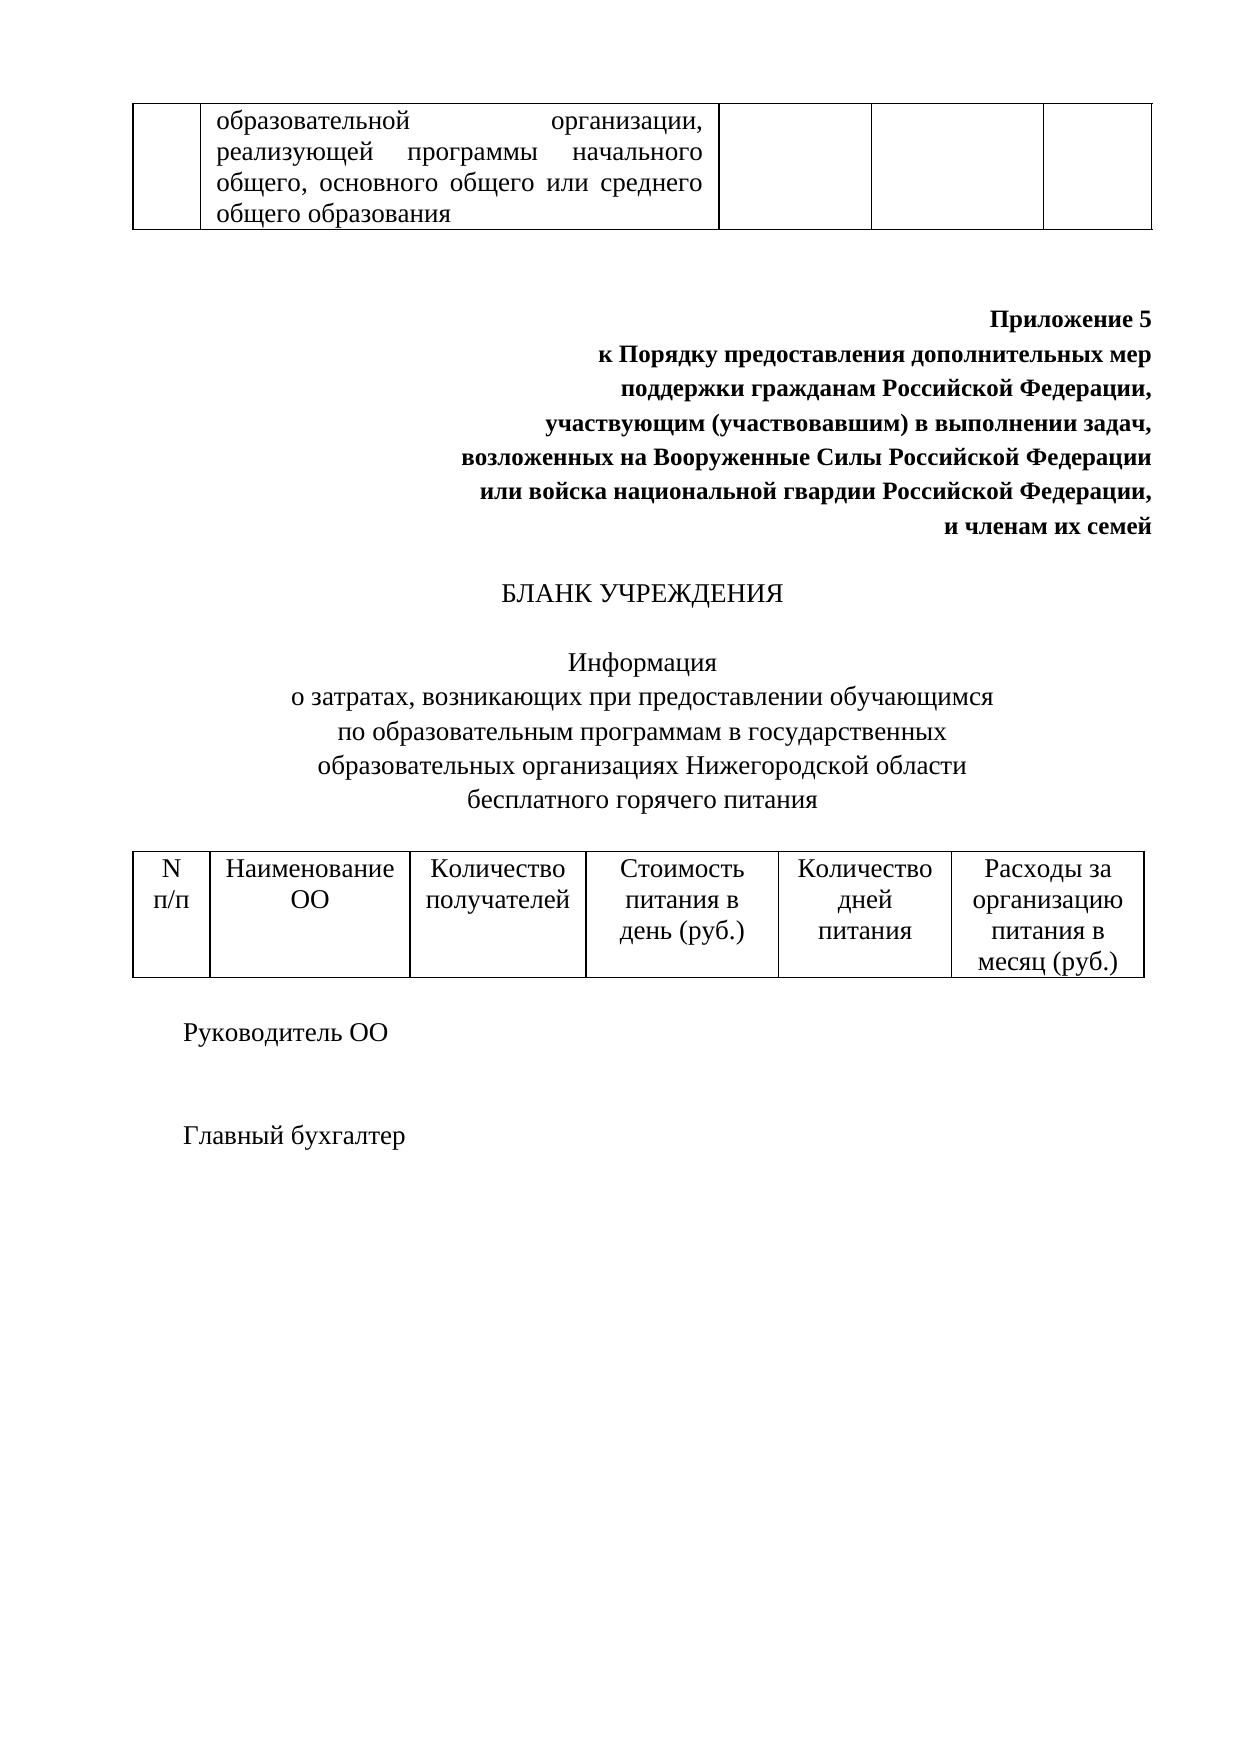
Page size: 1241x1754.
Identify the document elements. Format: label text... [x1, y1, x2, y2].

text БЛАНК УЧРЕЖДЕНИЯ [133, 539, 1152, 608]
table_cell [720, 104, 871, 229]
text Главный бухгалтерент входит в профессиональные справочные системы « [133, 1116, 1152, 1184]
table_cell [201, 104, 718, 229]
table_cell Количество дней питания [779, 852, 951, 977]
table_cell Наименование ОО [211, 852, 409, 977]
text по образовательным программам в государственных [133, 711, 1152, 746]
table_cell [872, 104, 1043, 229]
table_cell N п/п [134, 852, 209, 977]
text о затратах, возникающих при предоставлении обучающимся [133, 677, 1152, 711]
table_cell [1044, 104, 1151, 229]
table_cell Стоимость питания в день (руб.) [587, 852, 778, 977]
text бесплатного горячего питания [133, 780, 1152, 849]
table_cell Расходы за организацию питания в месяц (руб.) [952, 852, 1143, 977]
table_cell 4. [134, 104, 200, 229]
text Приложение 5 к Порядку предоставления дополнительных мер поддержки гражданам Российской Федерации, участвующим (участвовавшим) в выполнении задач, возложенных на Вооруженные Силы Российской Федерации или войска национальной гвардии Российской Федерации, и членам их семей [133, 230, 1152, 539]
text Руководитель ОО [133, 1013, 1152, 1081]
table_cell Количество получателей [411, 852, 585, 977]
text Информация [133, 608, 1152, 677]
text образовательных организациях Нижегородской области [133, 746, 1152, 780]
